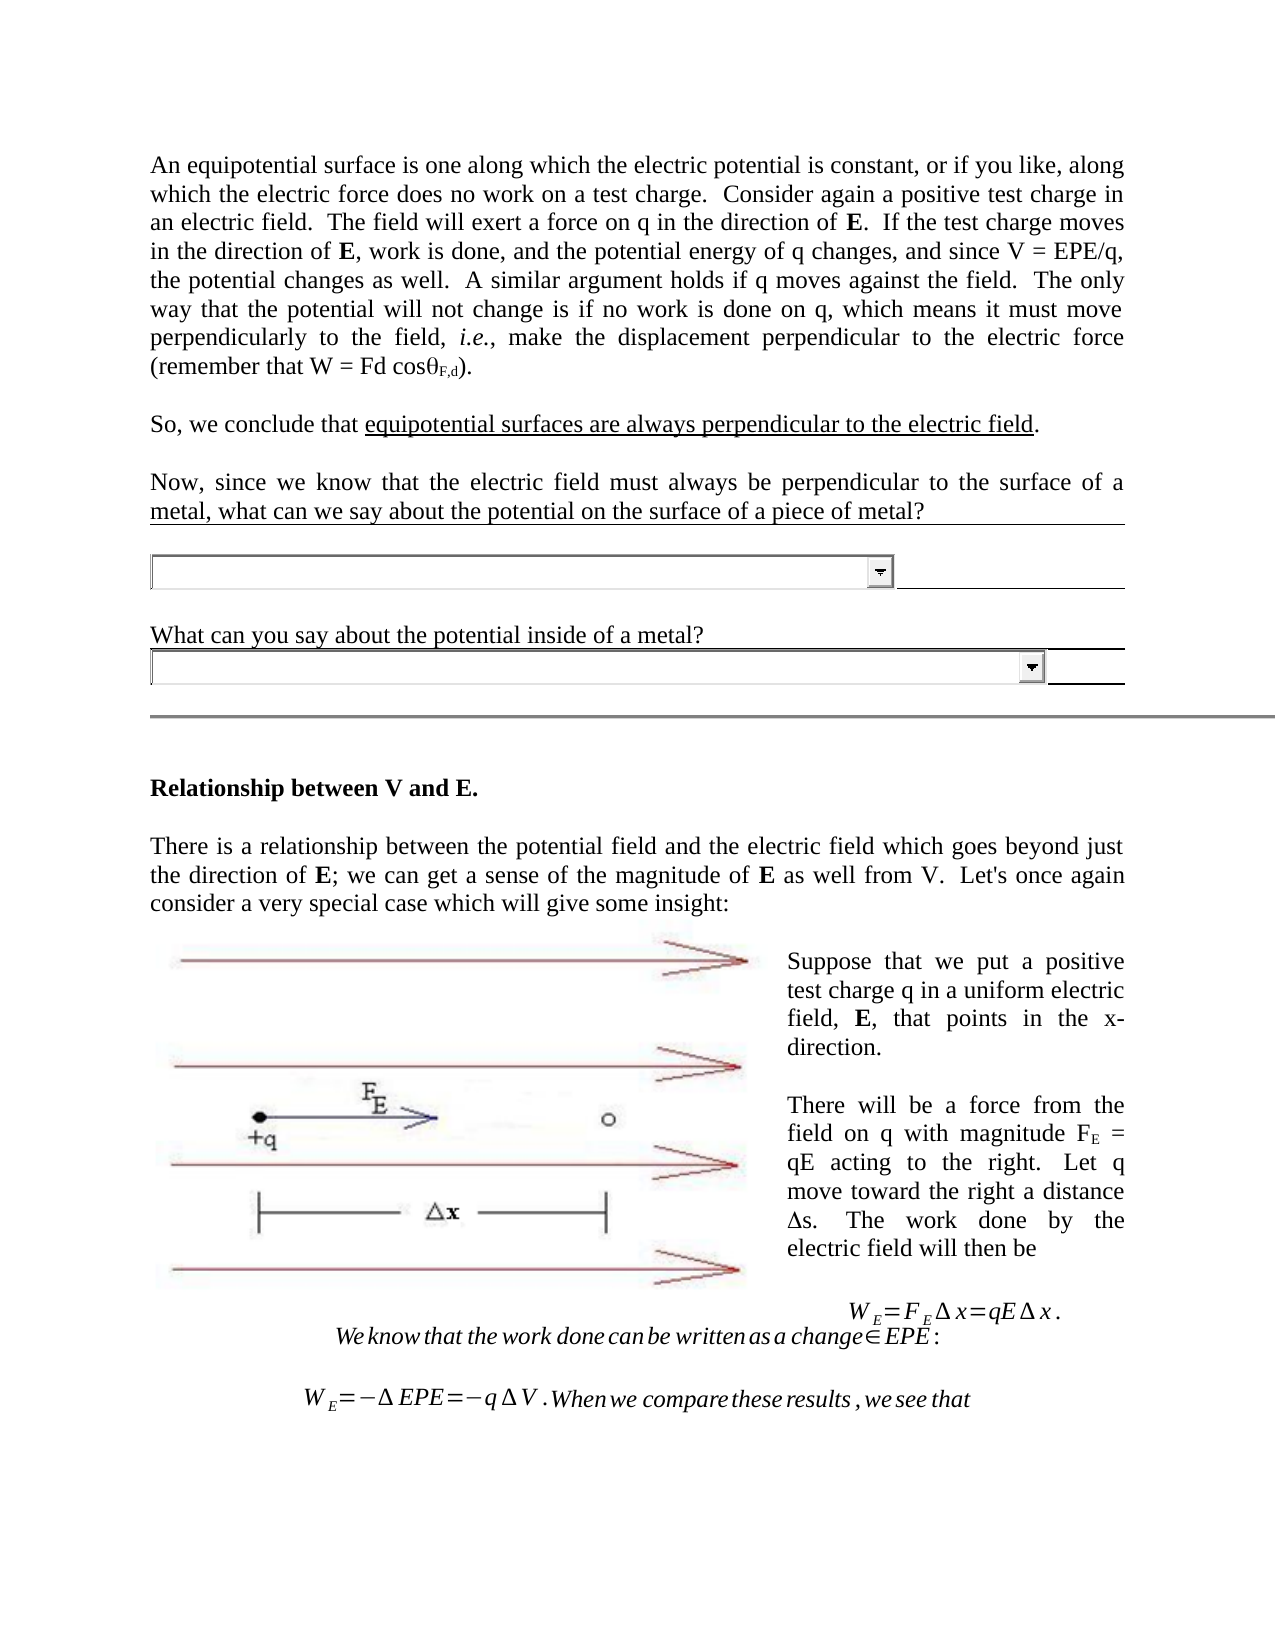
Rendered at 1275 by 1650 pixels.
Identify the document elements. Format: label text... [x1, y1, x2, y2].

subtitle Relationship between V and E. [150, 773, 1125, 802]
text An equipotential surface is one along which the electric potential is constant, or if you like, along which the electric force does no work on a test charge. Consider again a positive test charge in an electric field. The field will exert a force on q in the direction of E. If the test charge moves in the direction of E, work is done, and the potential energy of q changes, and since V = EPE/q, the potential changes as well. A similar argument holds if q moves against the field. The only way that the potential will not change is if no work is done on q, which means it must move perpendicularly to the field, i.e., make the displacement perpendicular to the electric force (remember that W = Fd cosF,d). [150, 150, 1125, 380]
text What can you say about the potential inside of a metal? [150, 591, 1125, 648]
text Now, since we know that the electric field must always be perpendicular to the surface of a metal, what can we say about the potential on the surface of a piece of metal? [150, 467, 1125, 524]
text There is a relationship between the potential field and the electric field which goes beyond just the direction of E; we can get a sense of the magnitude of E as well from V. Let's once again consider a very special case which will give some insight: [150, 831, 1125, 917]
text Suppose that we put a positive test charge q in a uniform electric field, E, that points in the x-direction. There will be a force from the field on q with magnitude FE = qE acting to the right. Let q move toward the right a distance s. The work done by the electric field will then be [768, 917, 1125, 1262]
text So, we conclude that equipotential surfaces are always perpendicular to the electric field. [150, 409, 1125, 438]
picture [153, 917, 768, 1304]
